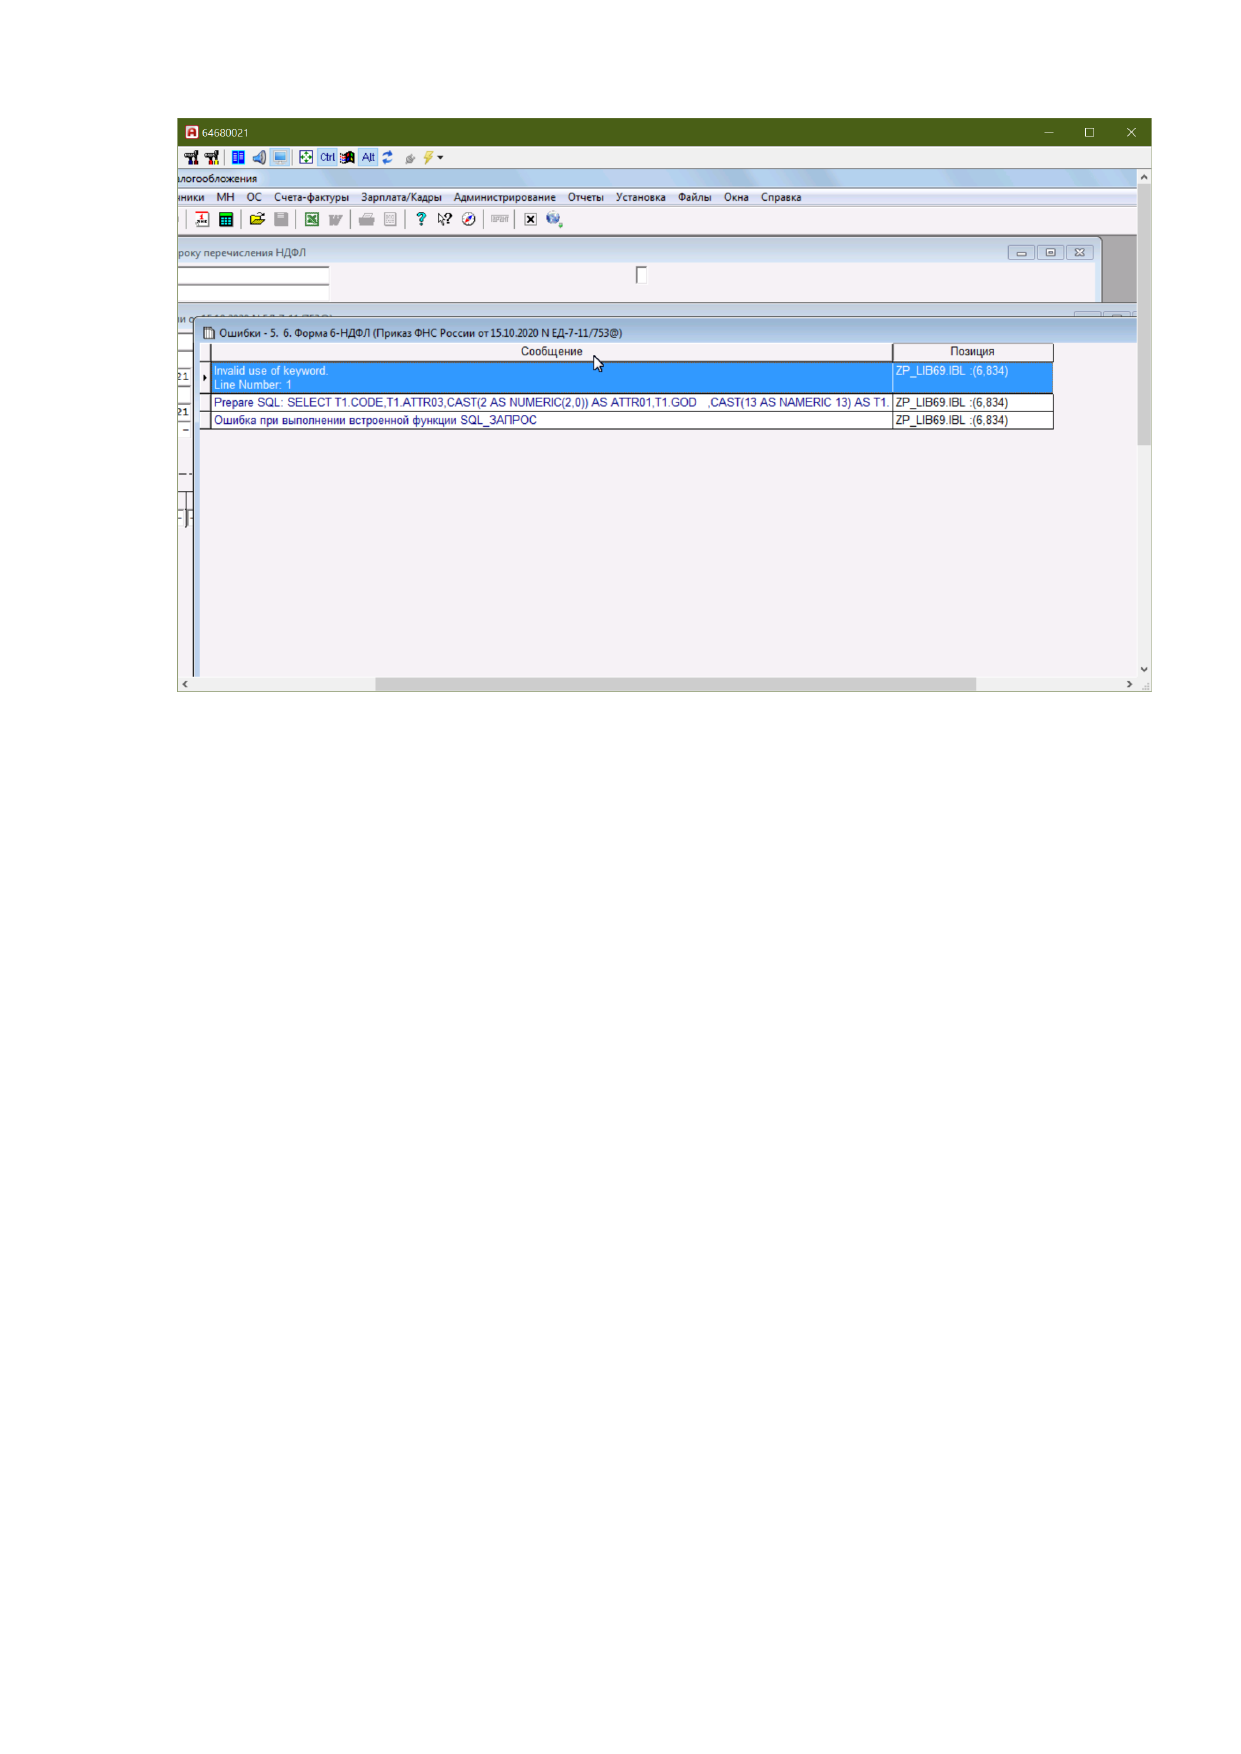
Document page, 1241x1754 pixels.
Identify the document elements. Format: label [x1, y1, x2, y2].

picture [177, 118, 1152, 692]
